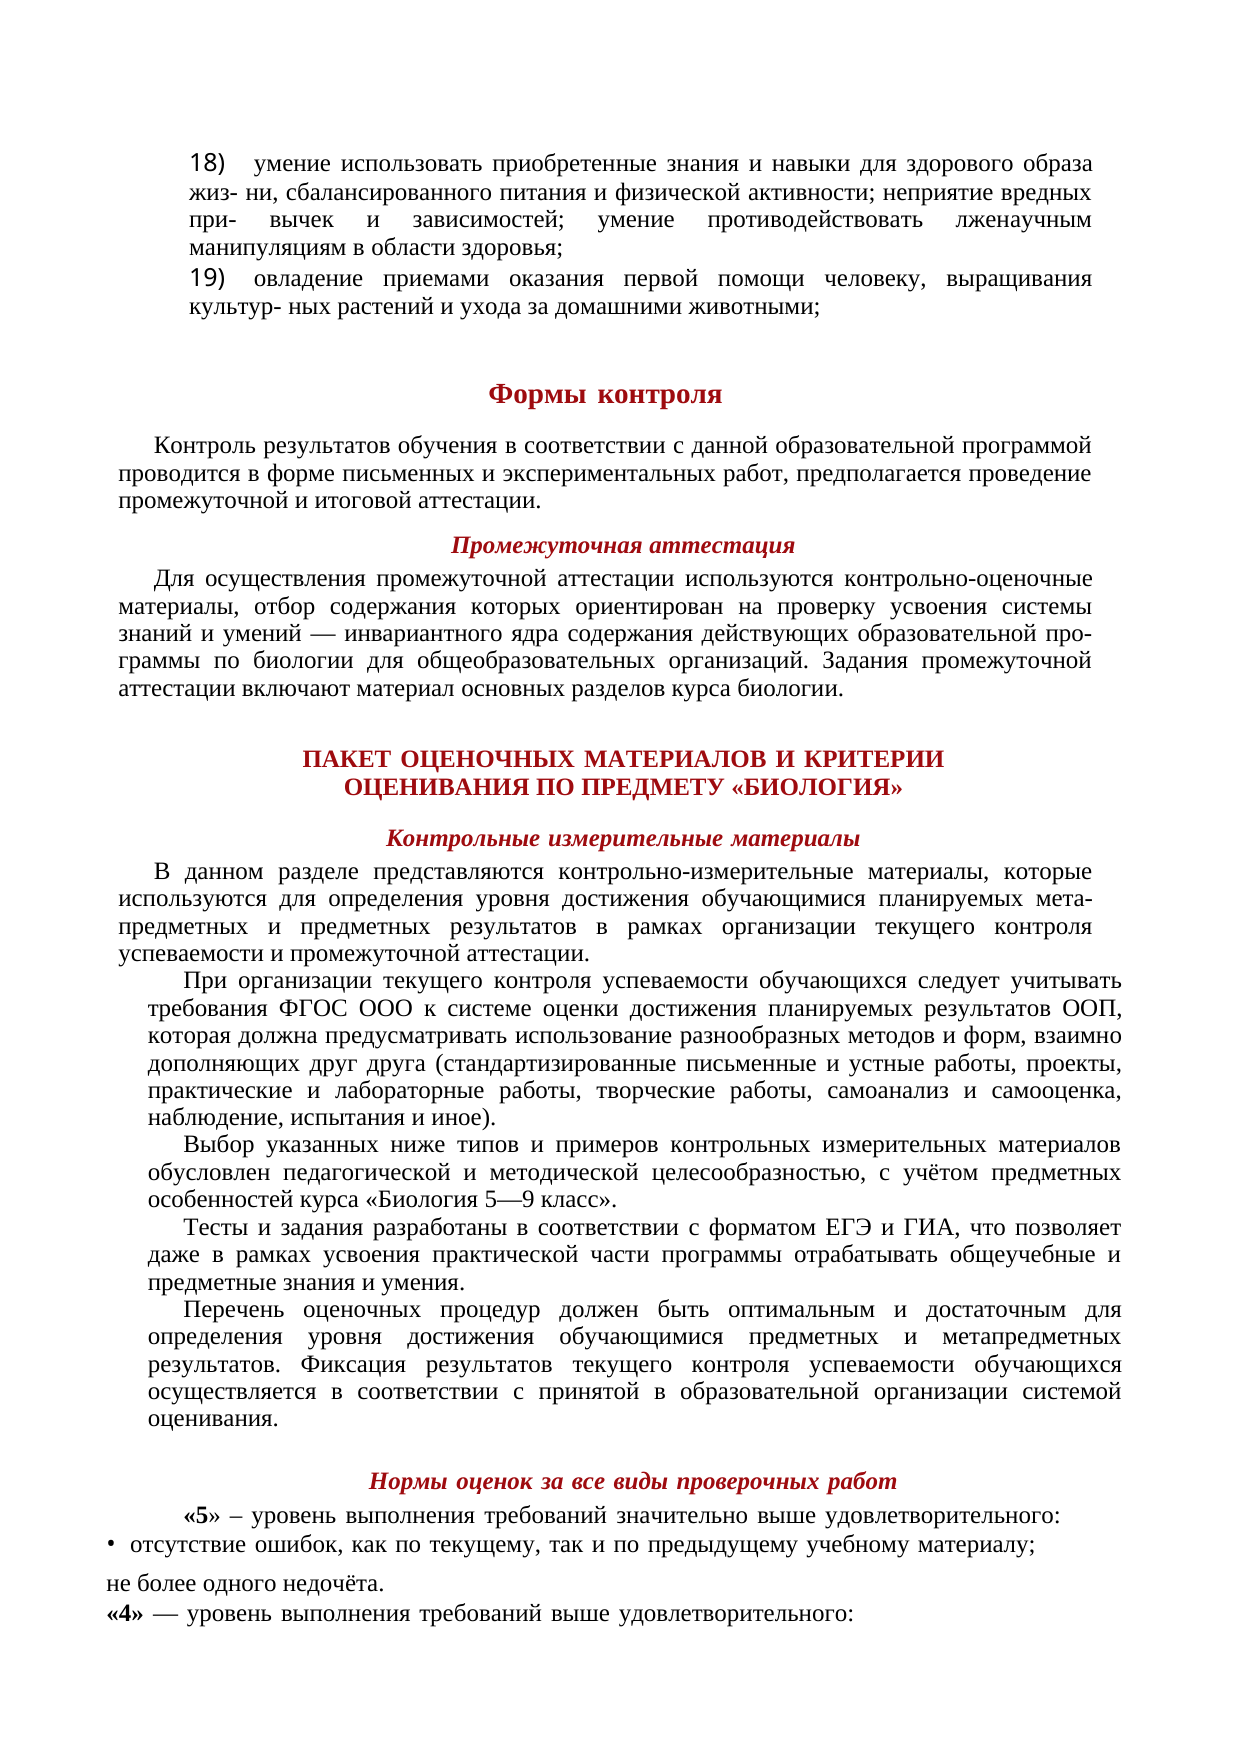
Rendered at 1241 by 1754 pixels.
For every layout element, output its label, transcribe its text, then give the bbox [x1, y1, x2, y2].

text В данном разделе представляются контрольно-измерительные материалы, которые используются для определения уровня достижения обучающимися планируемых мета-предметных и предметных результатов в рамках организации текущего контроля успеваемости и промежуточной аттестации. [118, 857, 1093, 967]
text «5» ‒ уровень выполнения требований значительно выше удовлетворительного: [183, 1499, 1134, 1529]
text Тесты и задания разработаны в соответствии с форматом ЕГЭ и ГИА, что позволяет даже в рамках усвоения практической части программы отрабатывать общеучебные и предметные знания и умения. [148, 1213, 1122, 1295]
text При организации текущего контроля успеваемости обучающихся следует учитывать требования ФГОС ООО к системе оценки достижения планируемых результатов ООП, которая должна предусматривать использование разнообразных методов и форм, взаимно дополняющих друг друга (стандартизированные письменные и устные работы, проекты, практические и лабораторные работы, творческие работы, самоанализ и самооценка, наблюдение, испытания и иное). [148, 967, 1122, 1131]
list умение использовать приобретенные знания и навыки для здорового образа жиз- ни, сбалансированного питания и физической активности; неприятие вредных при- вычек и зависимостей; умение противодействовать лженаучным манипуляциям в области здоровья; [189, 146, 1093, 260]
text Контроль результатов обучения в соответствии с данной образовательной программой проводится в форме письменных и экспериментальных работ, предполагается проведение промежуточной и итоговой аттестации. [118, 432, 1093, 514]
text не более одного недочёта. «4» — уровень выполнения требований выше удовлетворительного: [106, 1568, 1134, 1627]
text Формы контроля [201, 376, 1010, 409]
text Промежуточная аттестация [147, 530, 1099, 559]
text Для осуществления промежуточной аттестации используются контрольно-оценочные материалы, отбор содержания которых ориентирован на проверку усвоения системы знаний и умений — инвариантного ядра содержания действующих образовательной про- граммы по биологии для общеобразовательных организаций. Задания промежуточной аттестации включают материал основных разделов курса биологии. [118, 565, 1093, 702]
list овладение приемами оказания первой помощи человеку, выращивания культур- ных растений и ухода за домашними животными; [189, 260, 1093, 320]
text Выбор указанных ниже типов и примеров контрольных измерительных материалов обусловлен педагогической и методической целесообразностью, с учётом предметных особенностей курса «Биология 5―9 класс». [148, 1131, 1122, 1213]
list отсутствие ошибок, как по текущему, так и по предыдущему учебному материалу; [106, 1529, 1134, 1558]
text Нормы оценок за все виды проверочных работ [369, 1466, 1134, 1494]
text Перечень оценочных процедур должен быть оптимальным и достаточным для определения уровня достижения обучающимися предметных и метапредметных результатов. Фиксация результатов текущего контроля успеваемости обучающихся осуществляется в соответствии с принятой в образовательной организации системой оценивания. [148, 1295, 1122, 1432]
text ПАКЕТ ОЦЕНОЧНЫХ МАТЕРИАЛОВ И КРИТЕРИИ ОЦЕНИВАНИЯ ПО ПРЕДМЕТУ «БИОЛОГИЯ» [226, 746, 1020, 801]
text Контрольные измерительные материалы [147, 823, 1099, 852]
